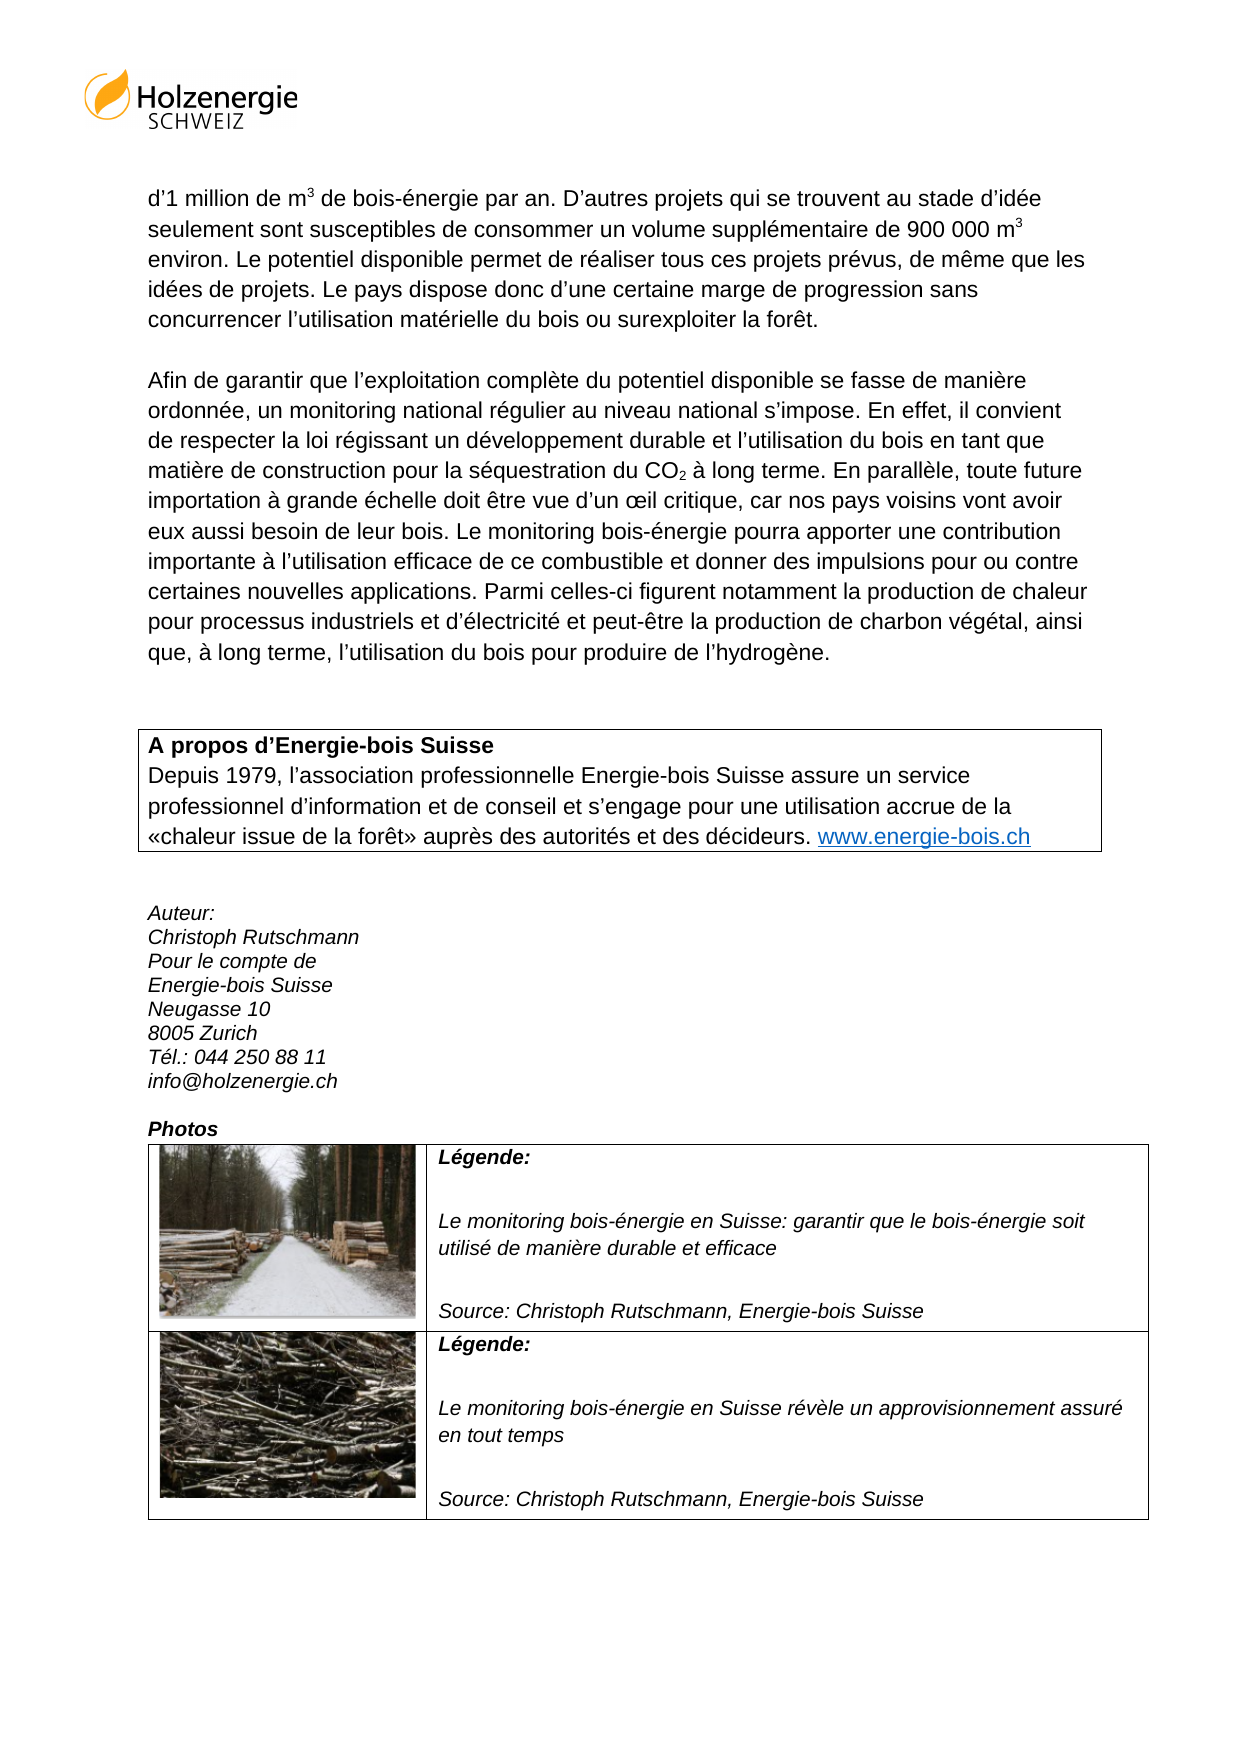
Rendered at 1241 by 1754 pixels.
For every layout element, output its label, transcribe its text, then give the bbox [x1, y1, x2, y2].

picture [159, 1145, 416, 1319]
text Pour le compte de [148, 949, 1093, 973]
text Depuis 1979, l’association professionnelle Energie-bois Suisse assure un service professionnel d’information et de conseil et s’engage pour une utilisation accrue de la «chaleur issue de la forêt» auprès des autorités et des décideurs. www.energie-bois.ch [139, 759, 1101, 851]
text Tél.: 044 250 88 11 [148, 1045, 1093, 1069]
table_header [149, 1145, 426, 1331]
table_cell Légende: Le monitoring bois-énergie en Suisse révèle un approvisionnement assuré en tout temps Source: Christoph Rutschmann, Energie-bois Suisse [427, 1332, 1148, 1518]
text info@holzenergie.ch [148, 1069, 1093, 1093]
text Photos [148, 1117, 1093, 1141]
text A propos d’Energie-bois Suisse [139, 730, 1101, 758]
picture [159, 1332, 416, 1498]
text 8005 Zurich [148, 1021, 1093, 1045]
text Christoph Rutschmann [148, 925, 1093, 949]
table_cell [149, 1332, 426, 1518]
text Neugasse 10 [148, 997, 1093, 1021]
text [148, 185, 1093, 332]
text Energie-bois Suisse [148, 973, 1093, 997]
picture [84, 69, 298, 129]
text Auteur: [148, 901, 1093, 925]
table_header Légende: Le monitoring bois-énergie en Suisse: garantir que le bois-énergie soit utilisé de manière durable et efficace Source: Christoph Rutschmann, Energie-bois Suisse [427, 1145, 1148, 1331]
text Afin de garantir que l’exploitation complète du potentiel disponible se fasse de manière ordonnée, un monitoring national régulier au niveau national s’impose. En effet, il convient de respecter la loi régissant un développement durable et l’utilisation du bois en tant que matière de construction pour la séquestration du CO2 à long terme. En parallèle, toute future importation à grande échelle doit être vue d’un œil critique, car nos pays voisins vont avoir eux aussi besoin de leur bois. Le monitoring bois-énergie pourra apporter une contribution importante à l’utilisation efficace de ce combustible et donner des impulsions pour ou contre certaines nouvelles applications. Parmi celles-ci figurent notamment la production de chaleur pour processus industriels et d’électricité et peut-être la production de charbon végétal, ainsi que, à long terme, l’utilisation du bois pour produire de l’hydrogène. [148, 367, 1093, 665]
